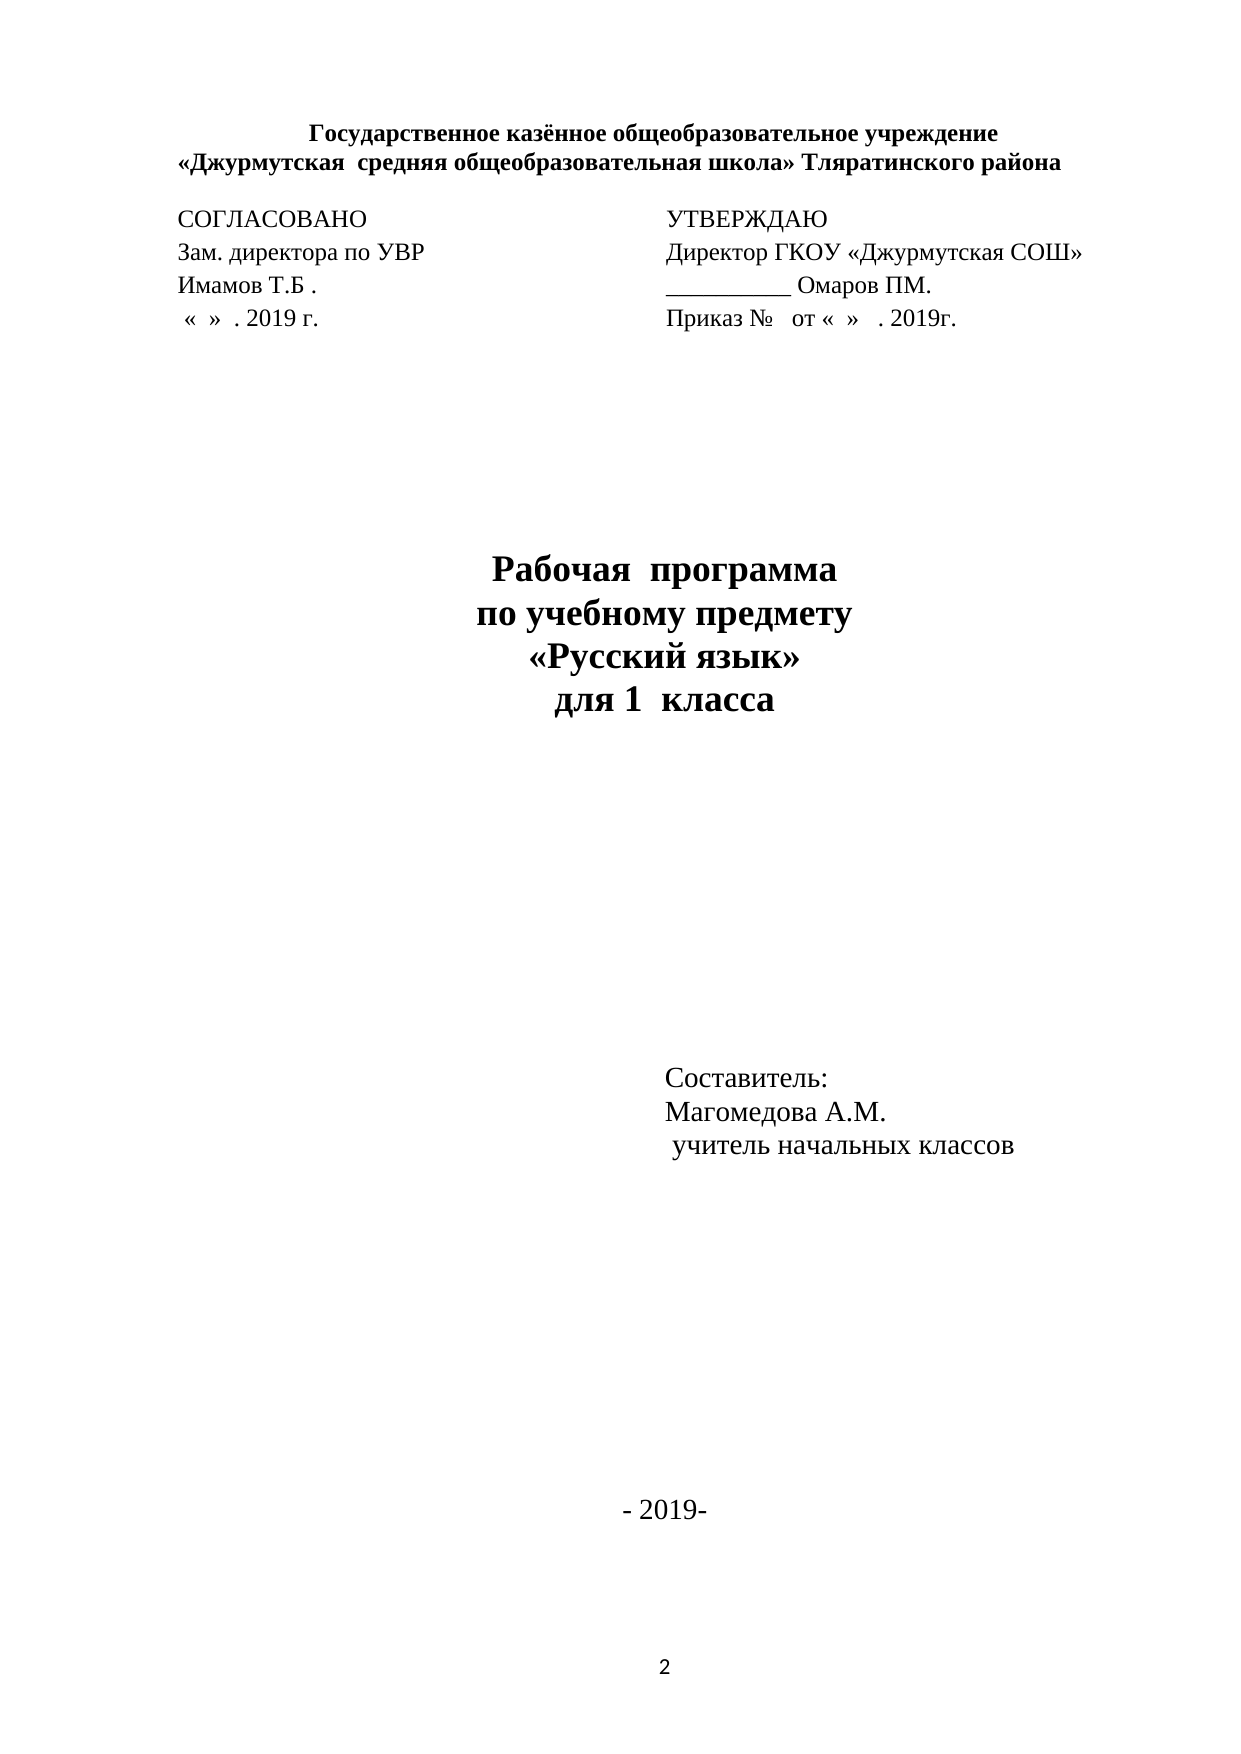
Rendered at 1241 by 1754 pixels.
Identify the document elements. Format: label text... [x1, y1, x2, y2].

table_header СОГЛАСОВАНО Зам. директора по УВР Имамов Т.Б . « » . 2019 г. [166, 204, 647, 353]
text учитель начальных классов [177, 1127, 1152, 1161]
text для 1 класса [177, 676, 1152, 719]
text Составитель: [177, 1060, 1152, 1094]
text по учебному предмету [177, 590, 1152, 633]
text «Русский язык» [177, 633, 1152, 676]
text Магомедова А.М. [177, 1094, 1152, 1127]
text - 2019- [177, 1492, 1152, 1526]
text Государственное казённое общеобразовательное учреждение [177, 118, 1152, 147]
table_header Утверждаю Директор ГКОУ «Джурмутская СОШ» __________ Омаров ПМ. Приказ № от « » . 2019г. [647, 204, 1126, 353]
text Рабочая программа [177, 547, 1152, 590]
text «Джурмутская средняя общеобразовательная школа» Тляратинского района [177, 147, 1152, 176]
